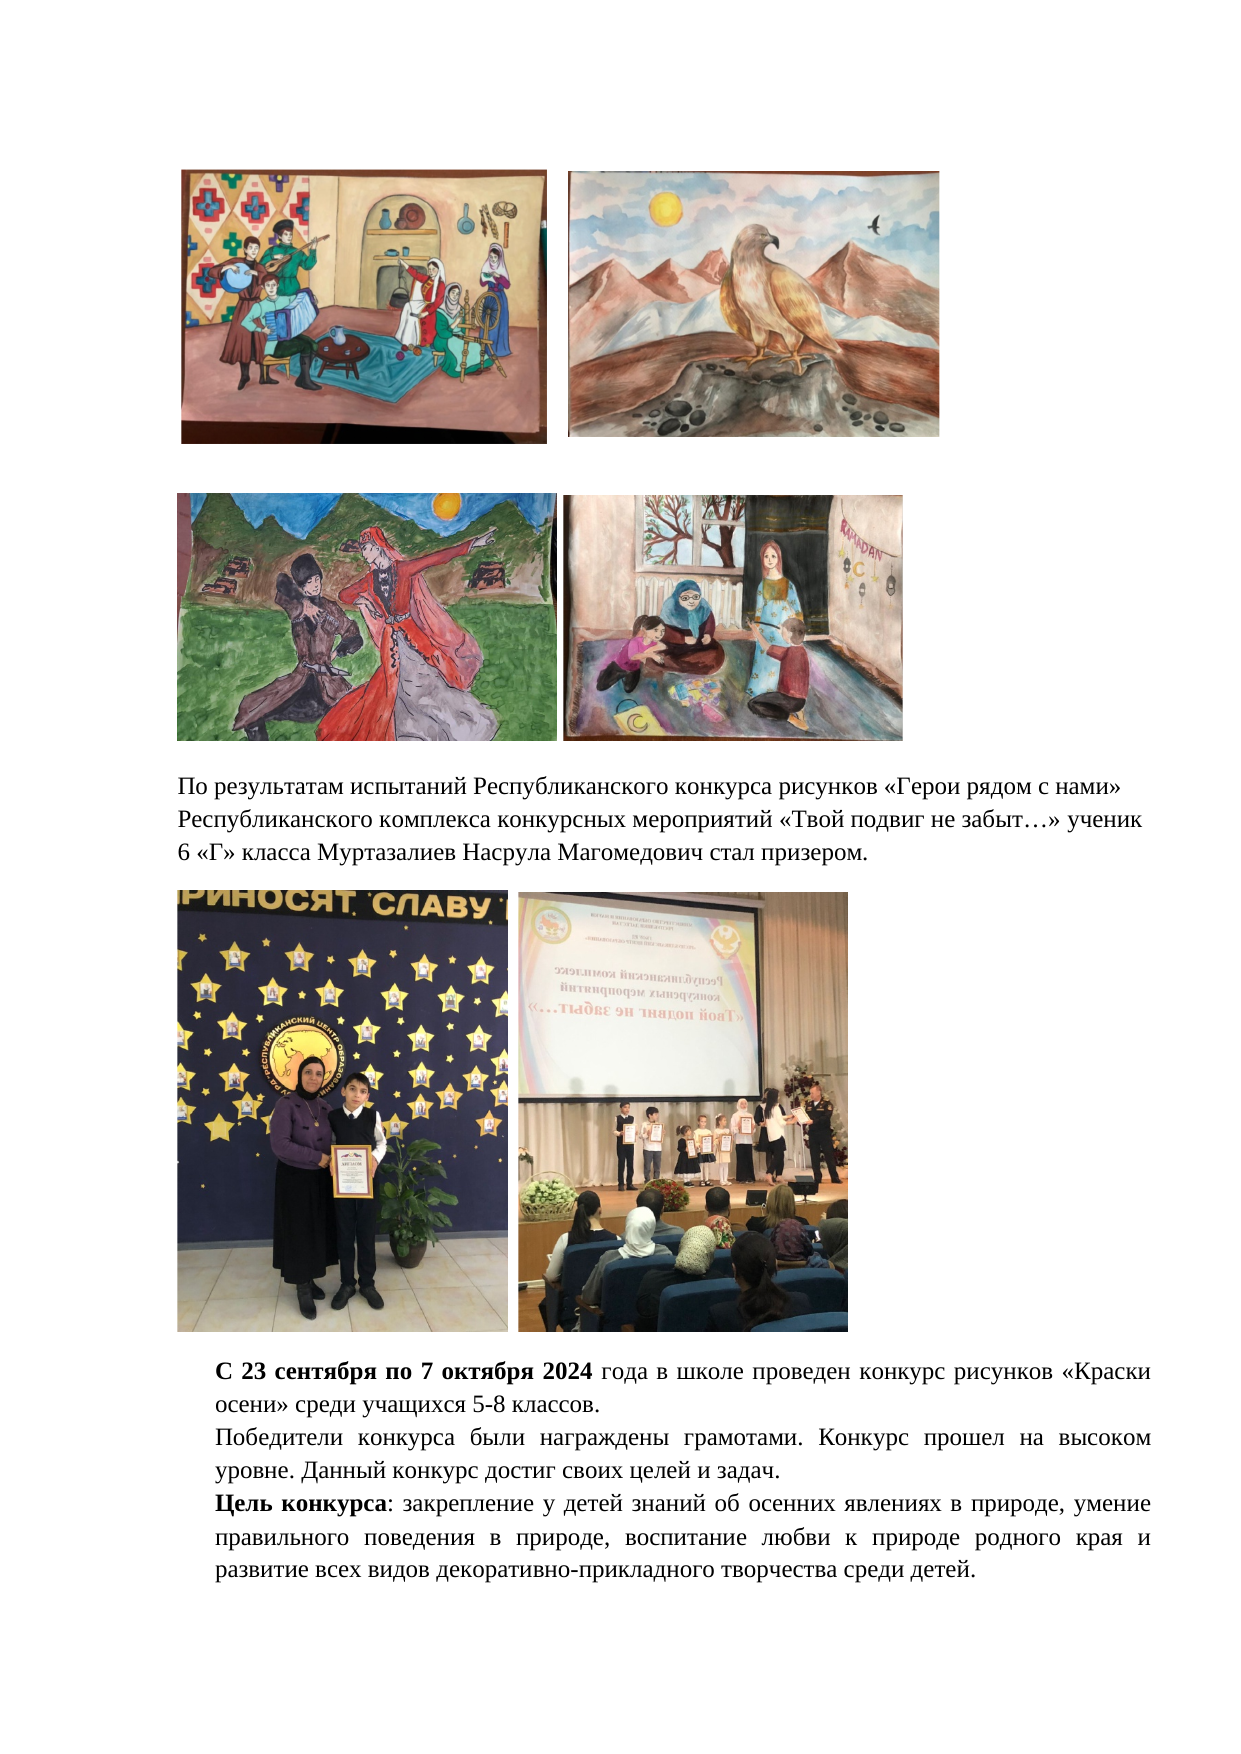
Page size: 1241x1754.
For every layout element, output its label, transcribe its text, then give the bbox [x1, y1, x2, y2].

picture [177, 493, 557, 741]
picture [182, 170, 547, 444]
text Цель конкурса: закрепление у детей знаний об осенних явлениях в природе, умение правильного поведения в природе, воспитание любви к природе родного края и развитие всех видов декоративно-прикладного творчества среди детей. [215, 1488, 1152, 1583]
text Победители конкурса были награждены грамотами. Конкурс прошел на высоком уровне. Данный конкурс достиг своих целей и задач. [215, 1422, 1152, 1484]
text С 23 сентября по 7 октября 2024 года в школе проведен конкурс рисунков «Краски осени» среди учащихся 5-8 классов. [215, 1356, 1152, 1418]
picture [568, 171, 940, 437]
text По результатам испытаний Республиканского конкурса рисунков «Герои рядом с нами» Республиканского комплекса конкурсных мероприятий «Твой подвиг не забыт…» ученик 6 «Г» класса Муртазалиев Насрула Магомедович стал призером. [177, 771, 1152, 866]
picture [177, 890, 508, 1332]
picture [518, 892, 848, 1332]
picture [563, 495, 903, 741]
